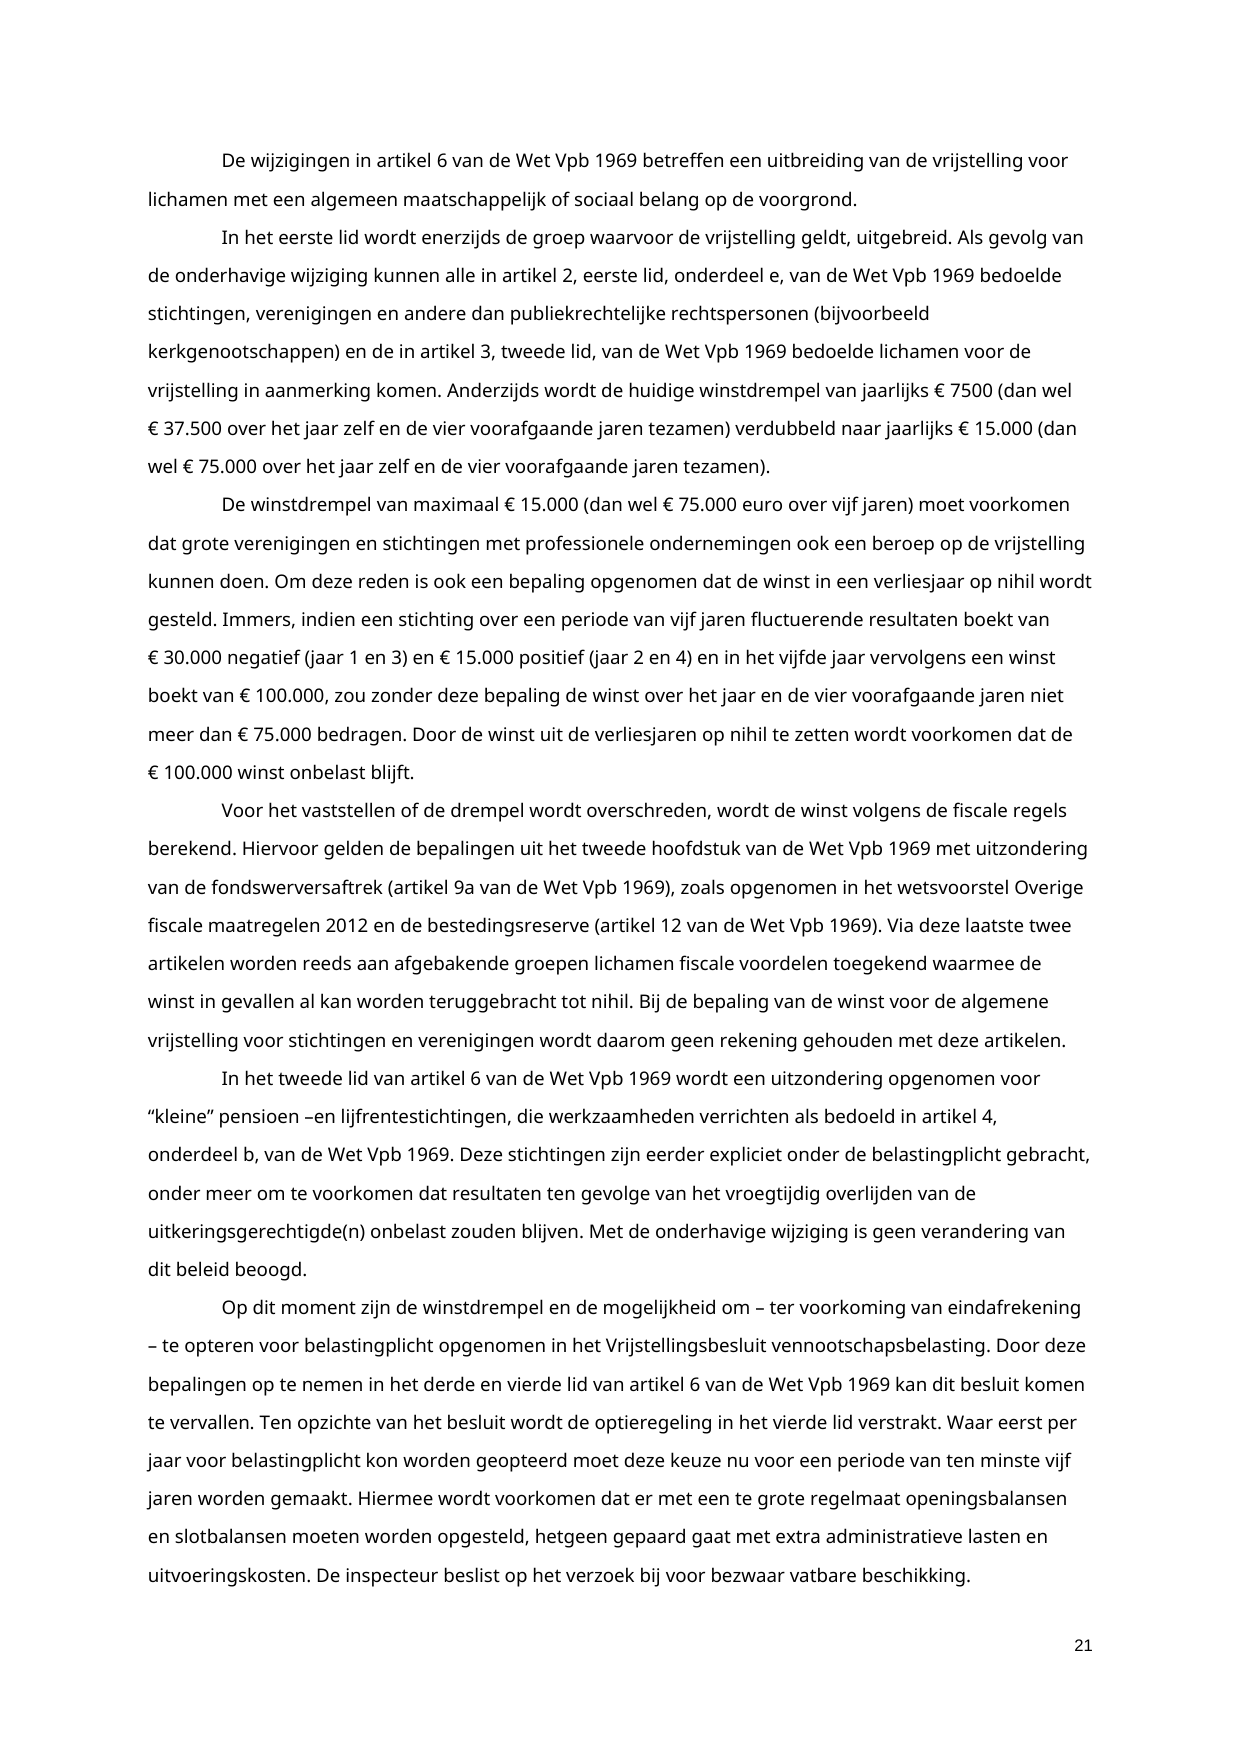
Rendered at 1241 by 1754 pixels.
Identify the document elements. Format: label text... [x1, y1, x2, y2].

text Op dit moment zijn de winstdrempel en de mogelijkheid om – ter voorkoming van eindafrekening – te opteren voor belastingplicht opgenomen in het Vrijstellingsbesluit vennootschapsbelasting. Door deze bepalingen op te nemen in het derde en vierde lid van artikel 6 van de Wet Vpb 1969 kan dit besluit komen te vervallen. Ten opzichte van het besluit wordt de optieregeling in het vierde lid verstrakt. Waar eerst per jaar voor belastingplicht kon worden geopteerd moet deze keuze nu voor een periode van ten minste vijf jaren worden gemaakt. Hiermee wordt voorkomen dat er met een te grote regelmaat openingsbalansen en slotbalansen moeten worden opgesteld, hetgeen gepaard gaat met extra administratieve lasten en uitvoeringskosten. De inspecteur beslist op het verzoek bij voor bezwaar vatbare beschikking. [148, 1294, 1093, 1588]
text De wijzigingen in artikel 6 van de Wet Vpb 1969 betreffen een uitbreiding van de vrijstelling voor lichamen met een algemeen maatschappelijk of sociaal belang op de voorgrond. [148, 148, 1093, 211]
text In het eerste lid wordt enerzijds de groep waarvoor de vrijstelling geldt, uitgebreid. Als gevolg van de onderhavige wijziging kunnen alle in artikel 2, eerste lid, onderdeel e, van de Wet Vpb 1969 bedoelde stichtingen, verenigingen en andere dan publiekrechtelijke rechtspersonen (bijvoorbeeld kerkgenootschappen) en de in artikel 3, tweede lid, van de Wet Vpb 1969 bedoelde lichamen voor de vrijstelling in aanmerking komen. Anderzijds wordt de huidige winstdrempel van jaarlijks € 7500 (dan wel € 37.500 over het jaar zelf en de vier voorafgaande jaren tezamen) verdubbeld naar jaarlijks € 15.000 (dan wel € 75.000 over het jaar zelf en de vier voorafgaande jaren tezamen). [148, 224, 1093, 479]
text In het tweede lid van artikel 6 van de Wet Vpb 1969 wordt een uitzondering opgenomen voor “kleine” pensioen –en lijfrentestichtingen, die werkzaamheden verrichten als bedoeld in artikel 4, onderdeel b, van de Wet Vpb 1969. Deze stichtingen zijn eerder expliciet onder de belastingplicht gebracht, onder meer om te voorkomen dat resultaten ten gevolge van het vroegtijdig overlijden van de uitkeringsgerechtigde(n) onbelast zouden blijven. Met de onderhavige wijziging is geen verandering van dit beleid beoogd. [148, 1065, 1093, 1282]
text De winstdrempel van maximaal € 15.000 (dan wel € 75.000 euro over vijf jaren) moet voorkomen dat grote verenigingen en stichtingen met professionele ondernemingen ook een beroep op de vrijstelling kunnen doen. Om deze reden is ook een bepaling opgenomen dat de winst in een verliesjaar op nihil wordt gesteld. Immers, indien een stichting over een periode van vijf jaren fluctuerende resultaten boekt van € 30.000 negatief (jaar 1 en 3) en € 15.000 positief (jaar 2 en 4) en in het vijfde jaar vervolgens een winst boekt van € 100.000, zou zonder deze bepaling de winst over het jaar en de vier voorafgaande jaren niet meer dan € 75.000 bedragen. Door de winst uit de verliesjaren op nihil te zetten wordt voorkomen dat de € 100.000 winst onbelast blijft. [148, 492, 1093, 785]
text Voor het vaststellen of de drempel wordt overschreden, wordt de winst volgens de fiscale regels berekend. Hiervoor gelden de bepalingen uit het tweede hoofdstuk van de Wet Vpb 1969 met uitzondering van de fondswerversaftrek (artikel 9a van de Wet Vpb 1969), zoals opgenomen in het wetsvoorstel Overige fiscale maatregelen 2012 en de bestedingsreserve (artikel 12 van de Wet Vpb 1969). Via deze laatste twee artikelen worden reeds aan afgebakende groepen lichamen fiscale voordelen toegekend waarmee de winst in gevallen al kan worden teruggebracht tot nihil. Bij de bepaling van de winst voor de algemene vrijstelling voor stichtingen en verenigingen wordt daarom geen rekening gehouden met deze artikelen. [148, 797, 1093, 1052]
